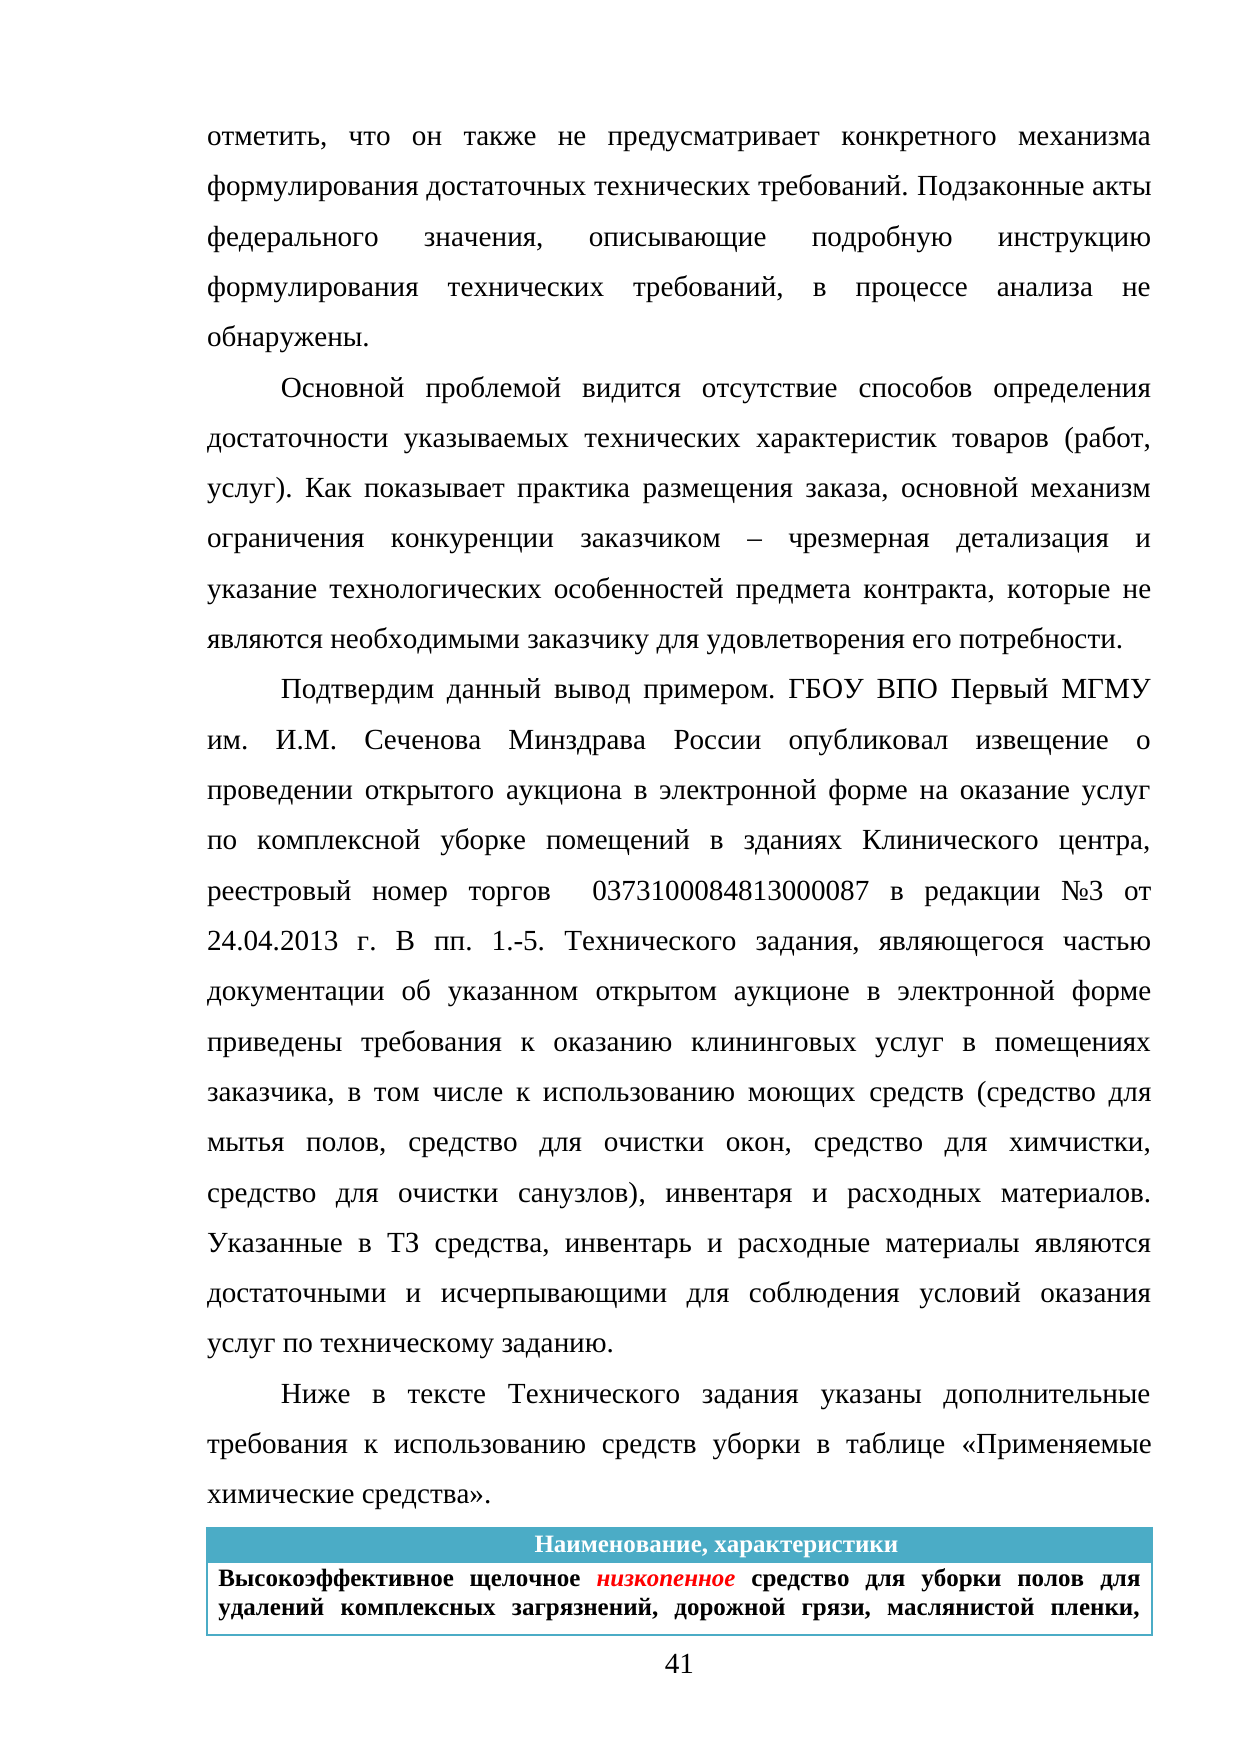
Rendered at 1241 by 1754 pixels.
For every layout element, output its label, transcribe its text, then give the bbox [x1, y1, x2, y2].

text Ниже в тексте Технического задания указаны дополнительные требования к использованию средств уборки в таблице «Применяемые химические средства». [207, 1376, 1152, 1510]
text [207, 118, 1152, 353]
text Основной проблемой видится отсутствие способов определения достаточности указываемых технических характеристик товаров (работ, услуг). Как показывает практика размещения заказа, основной механизм ограничения конкуренции заказчиком – чрезмерная детализация и указание технологических особенностей предмета контракта, которые не являются необходимыми заказчику для удовлетворения его потребности. [207, 370, 1152, 655]
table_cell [208, 1563, 1151, 1634]
text Подтвердим данный вывод примером. ГБОУ ВПО Первый МГМУ им. И.М. Сеченова Минздрава России опубликовал извещение о проведении открытого аукциона в электронной форме на оказание услуг по комплексной уборке помещений в зданиях Клинического центра, реестровый номер торгов 0373100084813000087 в редакции №3 от 24.04.2013 г. В пп. 1.-5. Технического задания, являющегося частью документации об указанном открытом аукционе в электронной форме приведены требования к оказанию клининговых услуг в помещениях заказчика, в том числе к использованию моющих средств (средство для мытья полов, средство для очистки окон, средство для химчистки, средство для очистки санузлов), инвентаря и расходных материалов. Указанные в ТЗ средства, инвентарь и расходные материалы являются достаточными и исчерпывающими для соблюдения условий оказания услуг по техническому заданию. [207, 672, 1152, 1359]
table_header Наименование, характеристики [208, 1529, 1151, 1561]
